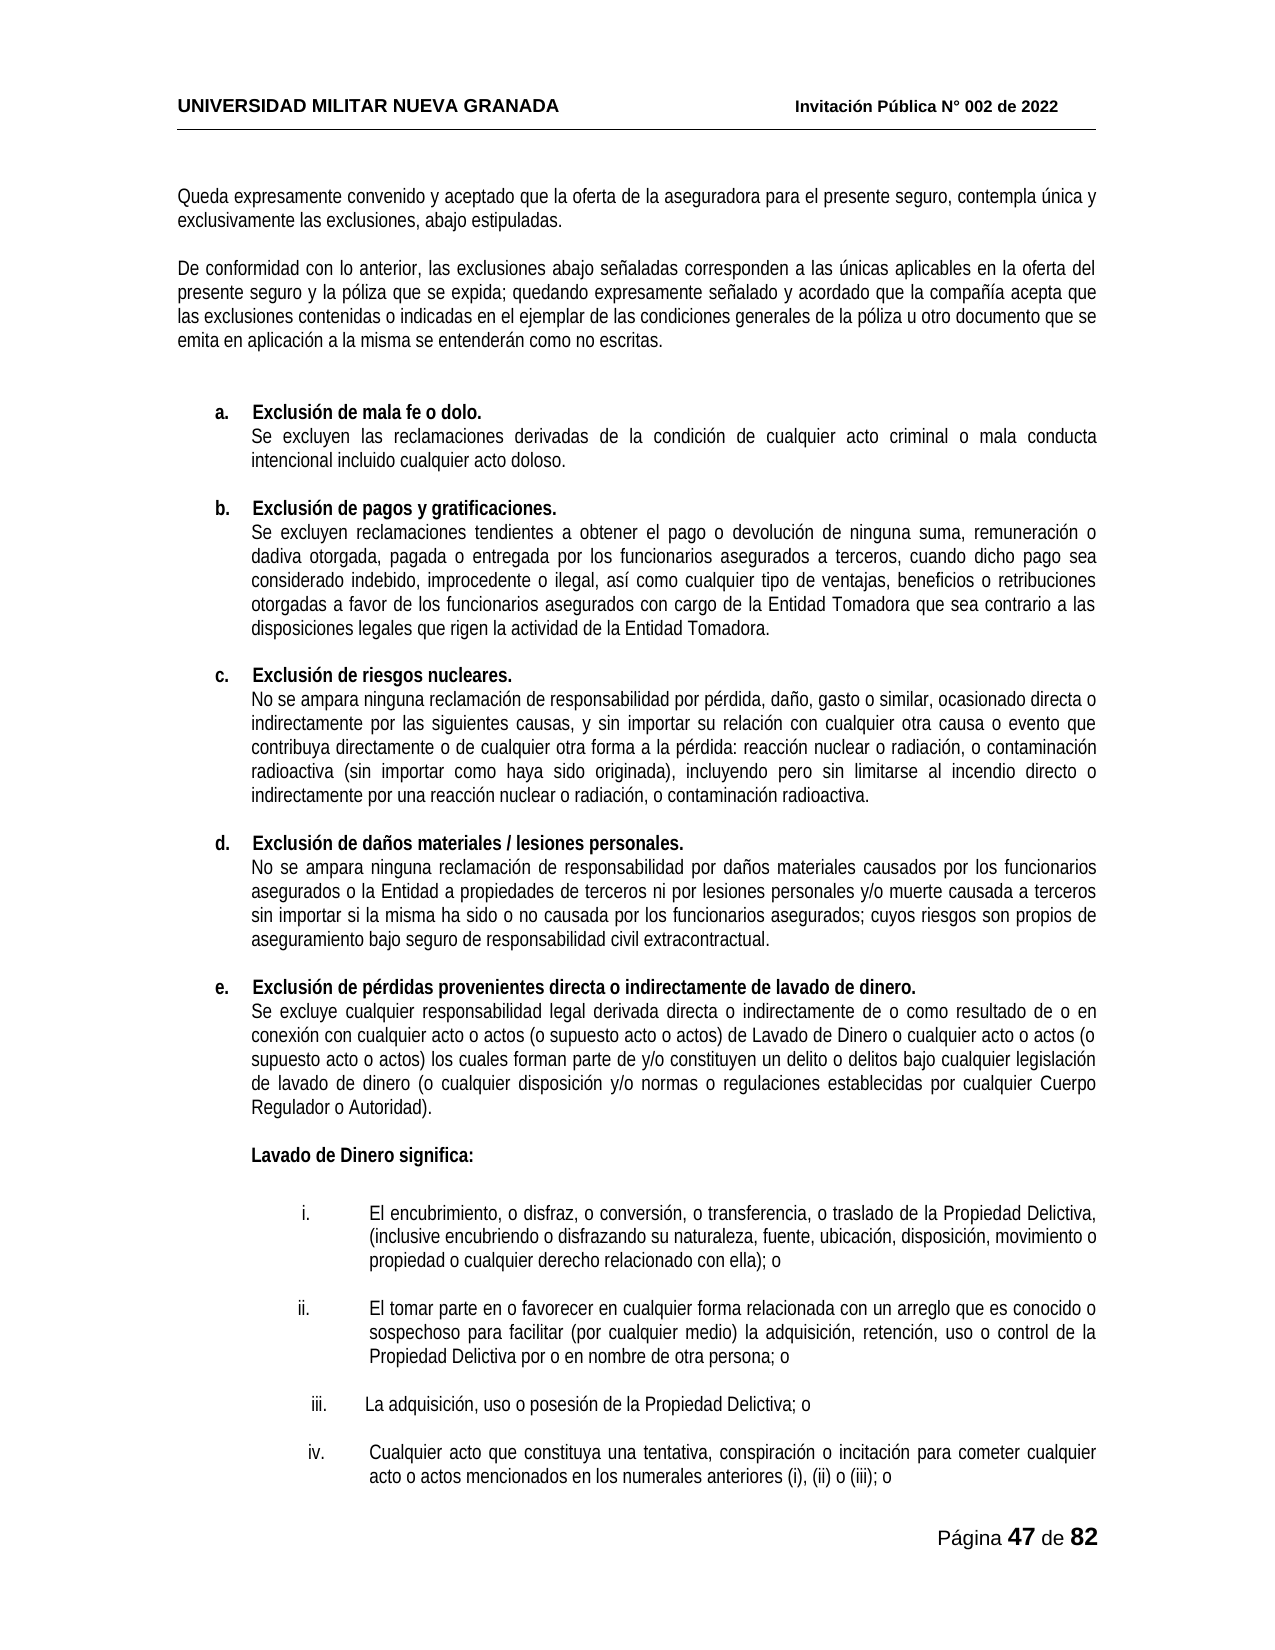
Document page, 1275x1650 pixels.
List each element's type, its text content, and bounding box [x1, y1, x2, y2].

text Se excluye cualquier responsabilidad legal derivada directa o indirectamente de o como resultado de o en conexión con cualquier acto o actos (o supuesto acto o actos) de Lavado de Dinero o cualquier acto o actos (o supuesto acto o actos) los cuales forman parte de y/o constituyen un delito o delitos bajo cualquier legislación de lavado de dinero (o cualquier disposición y/o normas o regulaciones establecidas por cualquier Cuerpo Regulador o Autoridad). [251, 999, 1098, 1118]
text Lavado de Dinero significa: [177, 1142, 1098, 1166]
list El encubrimiento, o disfraz, o conversión, o transferencia, o traslado de la Propiedad Delictiva, (inclusive encubriendo o disfrazando su naturaleza, fuente, ubicación, disposición, movimiento o propiedad o cualquier derecho relacionado con ella); o [310, 1201, 1098, 1272]
text Queda expresamente convenido y aceptado que la oferta de la aseguradora para el presente seguro, contempla única y exclusivamente las exclusiones, abajo estipuladas. [177, 184, 1098, 232]
list El tomar parte en o favorecer en cualquier forma relacionada con un arreglo que es conocido o sospechoso para facilitar (por cualquier medio) la adquisición, retención, uso o control de la Propiedad Delictiva por o en nombre de otra persona; o [310, 1296, 1098, 1368]
list Exclusión de pérdidas provenientes directa o indirectamente de lavado de dinero. [215, 975, 1098, 999]
list Exclusión de riesgos nucleares. [215, 663, 1098, 687]
text No se ampara ninguna reclamación de responsabilidad por pérdida, daño, gasto o similar, ocasionado directa o indirectamente por las siguientes causas, y sin importar su relación con cualquier otra causa o evento que contribuya directamente o de cualquier otra forma a la pérdida: reacción nuclear o radiación, o contaminación radioactiva (sin importar como haya sido originada), incluyendo pero sin limitarse al incendio directo o indirectamente por una reacción nuclear o radiación, o contaminación radioactiva. [251, 687, 1098, 807]
list Exclusión de daños materiales / lesiones personales. [215, 831, 1098, 855]
text No se ampara ninguna reclamación de responsabilidad por daños materiales causados por los funcionarios asegurados o la Entidad a propiedades de terceros ni por lesiones personales y/o muerte causada a terceros sin importar si la misma ha sido o no causada por los funcionarios asegurados; cuyos riesgos son propios de aseguramiento bajo seguro de responsabilidad civil extracontractual. [251, 855, 1098, 951]
list La adquisición, uso o posesión de la Propiedad Delictiva; o [327, 1392, 1098, 1416]
text Se excluyen reclamaciones tendientes a obtener el pago o devolución de ninguna suma, remuneración o dadiva otorgada, pagada o entregada por los funcionarios asegurados a terceros, cuando dicho pago sea considerado indebido, improcedente o ilegal, así como cualquier tipo de ventajas, beneficios o retribuciones otorgadas a favor de los funcionarios asegurados con cargo de la Entidad Tomadora que sea contrario a las disposiciones legales que rigen la actividad de la Entidad Tomadora. [251, 519, 1098, 639]
list Cualquier acto que constituya una tentativa, conspiración o incitación para cometer cualquier acto o actos mencionados en los numerales anteriores (i), (ii) o (iii); o [325, 1440, 1098, 1488]
text De conformidad con lo anterior, las exclusiones abajo señaladas corresponden a las únicas aplicables en la oferta del presente seguro y la póliza que se expida; quedando expresamente señalado y acordado que la compañía acepta que las exclusiones contenidas o indicadas en el ejemplar de las condiciones generales de la póliza u otro documento que se emita en aplicación a la misma se entenderán como no escritas. [177, 256, 1098, 352]
text Se excluyen las reclamaciones derivadas de la condición de cualquier acto criminal o mala conducta intencional incluido cualquier acto doloso. [251, 424, 1098, 472]
list Exclusión de mala fe o dolo. [215, 400, 1098, 424]
list Exclusión de pagos y gratificaciones. [215, 496, 1098, 519]
